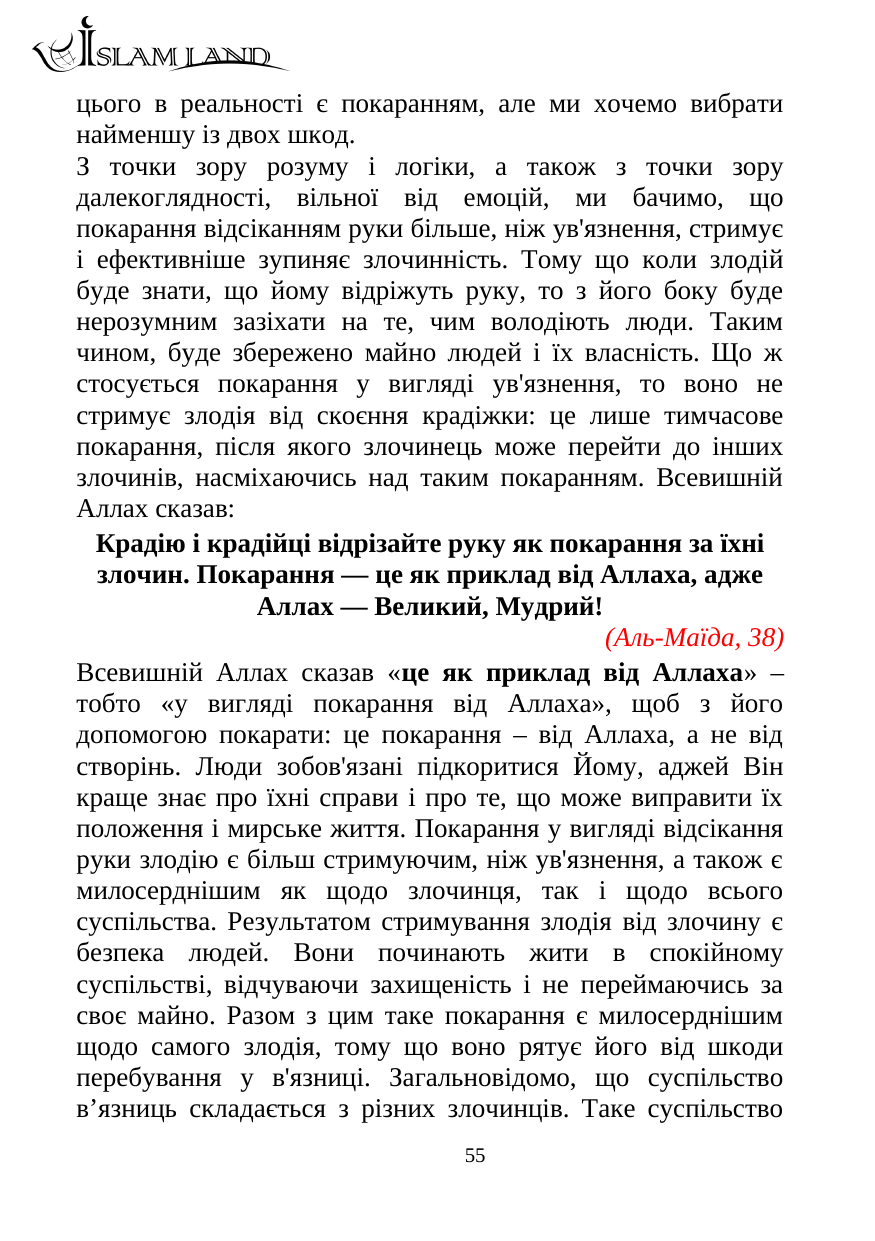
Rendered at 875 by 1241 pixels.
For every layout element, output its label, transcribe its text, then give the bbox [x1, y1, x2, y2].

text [76, 87, 784, 149]
subtitle Крадiю i крадiйцi вiдрiзайте руку як покарання за їхні злочин. Покарання — це як приклад вiд Аллаха, адже Аллах — Великий, Мудрий! [76, 527, 784, 621]
picture [31, 16, 291, 72]
text (Аль-Маїда, 38) [76, 621, 784, 652]
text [76, 656, 784, 1123]
text З точки зору розуму і логіки, а також з точки зору далекоглядності, вільної від емоцій, ми бачимо, що покарання відсіканням руки більше, ніж ув'язнення, стримує і ефективніше зупиняє злочинність. Тому що коли злодій буде знати, що йому відріжуть руку, то з його боку буде нерозумним зазіхати на те, чим володіють люди. Таким чином, буде збережено майно людей і їх власність. Що ж стосується покарання у вигляді ув'язнення, то воно не стримує злодія від скоєння крадіжки: це лише тимчасове покарання, після якого злочинець може перейти до інших злочинів, насміхаючись над таким покаранням. Всевишній Аллах сказав: [76, 149, 784, 523]
